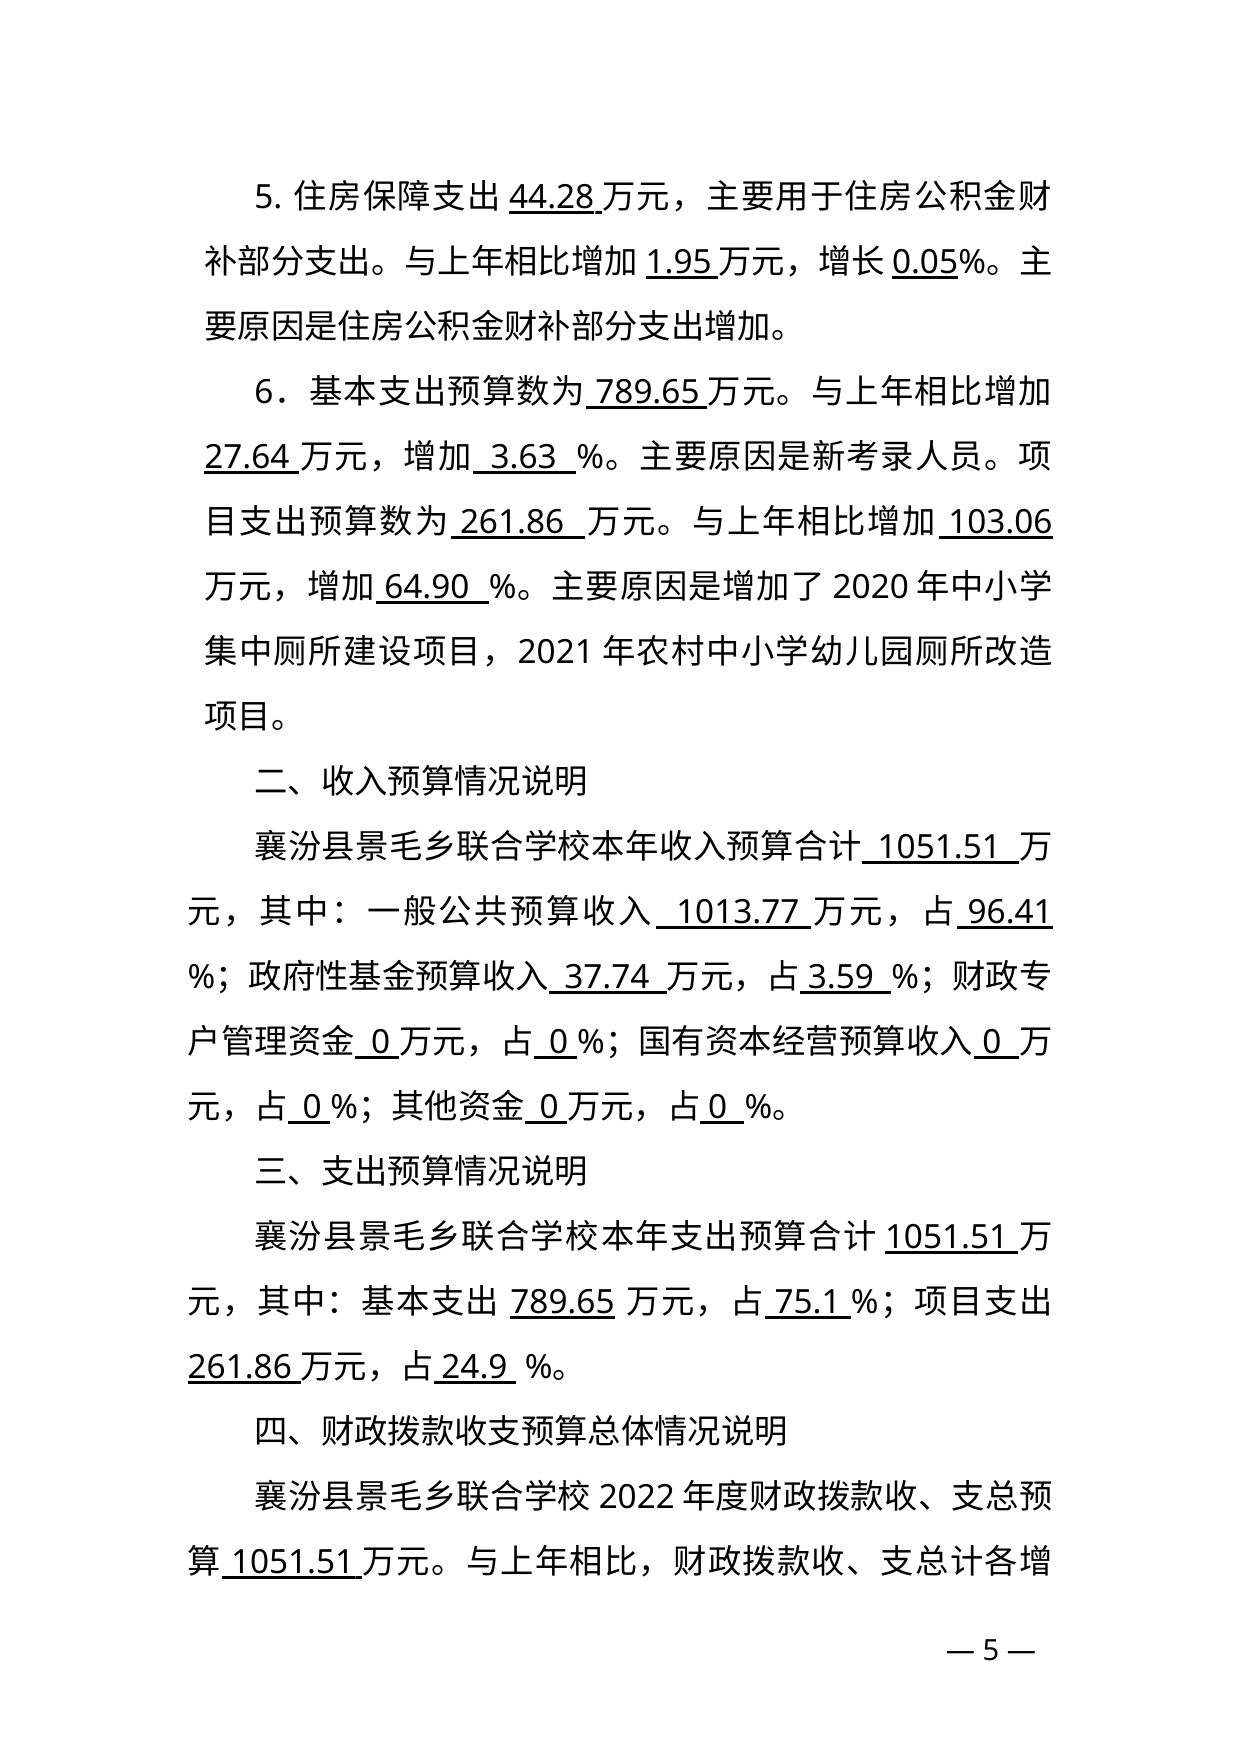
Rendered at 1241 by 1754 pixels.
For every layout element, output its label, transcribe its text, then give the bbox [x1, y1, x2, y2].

text 6．基本支出预算数为 789.65万元。与上年相比增加 27.64 万元，增加 3.63 %。主要原因是新考录人员。项目支出预算数为 261.86 万元。与上年相比增加 103.06 万元，增加 64.90 %。主要原因是增加了2020年中小学集中厕所建设项目，2021年农村中小学幼儿园厕所改造项目。 [204, 357, 1053, 747]
text 5. 住房保障支出44.28万元，主要用于住房公积金财补部分支出。与上年相比增加1.95万元，增长0.05%。主要原因是住房公积金财补部分支出增加。 [204, 162, 1053, 357]
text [187, 1462, 1053, 1592]
text 三、支出预算情况说明 [187, 1137, 1053, 1202]
text 襄汾县景毛乡联合学校本年收入预算合计 1051.51 万元，其中：一般公共预算收入 1013.77 万元，占 96.41 %；政府性基金预算收入 37.74 万元，占 3.59 %；财政专户管理资金 0 万元，占 0 %；国有资本经营预算收入 0 万元，占 0 %；其他资金 0 万元，占 0 %。 [187, 812, 1053, 1137]
text 襄汾县景毛乡联合学校本年支出预算合计1051.51 万元，其中：基本支出 789.65 万元，占 75.1 %；项目支出 261.86 万元，占 24.9 %。 [187, 1202, 1053, 1397]
text 四、财政拨款收支预算总体情况说明 [187, 1397, 1053, 1462]
text 二、收入预算情况说明 [187, 747, 1053, 812]
